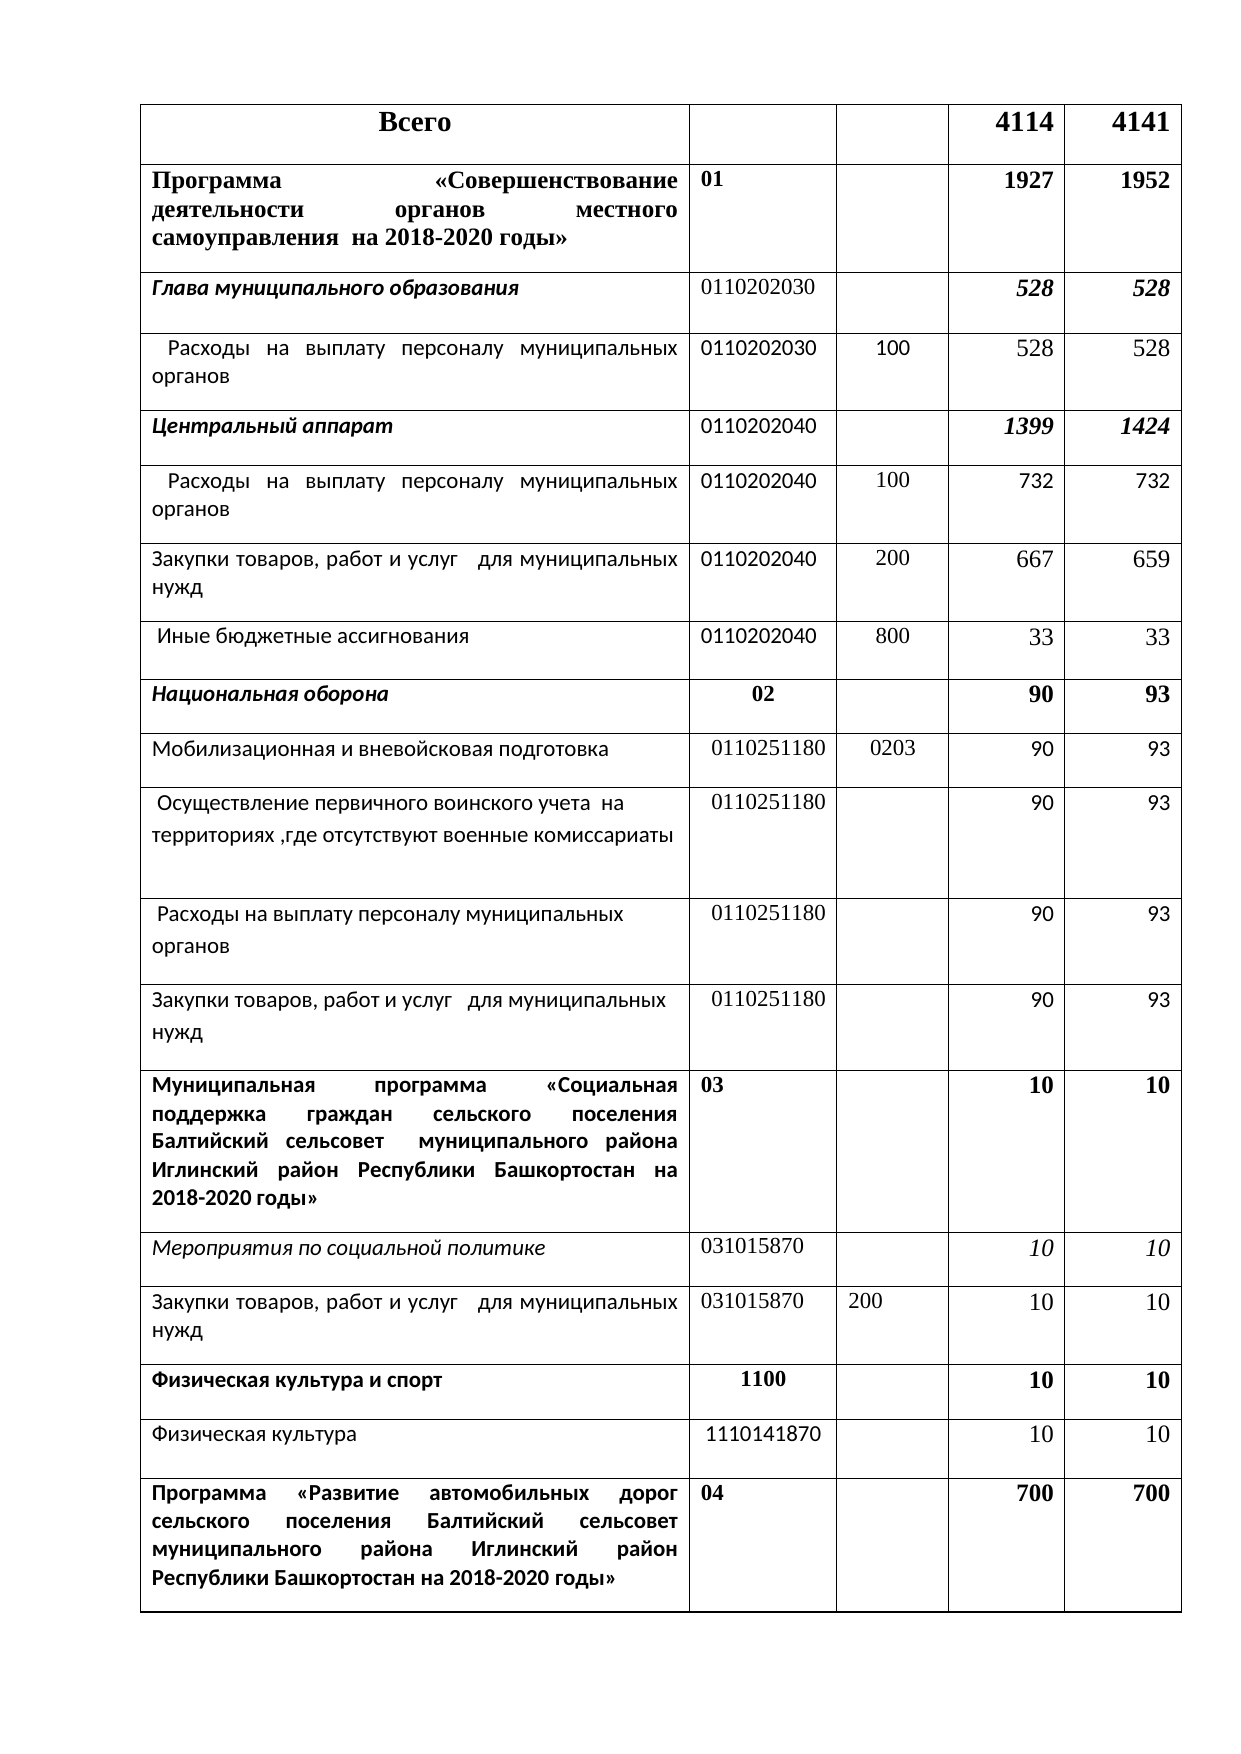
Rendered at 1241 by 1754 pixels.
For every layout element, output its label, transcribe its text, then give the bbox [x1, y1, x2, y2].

table_cell 10 [949, 1287, 1064, 1364]
table_cell 0110202030 [690, 334, 836, 410]
table_cell 01 [690, 165, 836, 272]
table_cell 1110141870 [690, 1420, 836, 1477]
table_cell Расходы на выплату персоналу муниципальных органов [141, 466, 689, 543]
table_cell 90 [949, 899, 1064, 984]
table_cell [837, 1420, 948, 1477]
table_cell 0110202030 [690, 273, 836, 332]
table_cell 1927 [949, 165, 1064, 272]
table_cell 200 [837, 544, 948, 621]
table_cell 10 [1065, 1287, 1181, 1364]
table_cell 02 [690, 680, 836, 733]
table_cell Всего [141, 105, 689, 164]
table_cell Национальная оборона [141, 680, 689, 733]
table_cell [837, 899, 948, 984]
table_cell 10 [949, 1420, 1064, 1477]
table_cell 4141 [1065, 105, 1181, 164]
table_cell 93 [1065, 734, 1181, 787]
table_cell 90 [949, 734, 1064, 787]
table_cell Глава муниципального образования [141, 273, 689, 332]
table_cell 93 [1065, 788, 1181, 898]
table_cell 1424 [1065, 411, 1181, 465]
table_cell [837, 411, 948, 465]
table_cell [837, 1071, 948, 1232]
table_cell [837, 680, 948, 733]
table_cell 528 [949, 334, 1064, 410]
table_cell 800 [837, 622, 948, 678]
table_cell 10 [949, 1233, 1064, 1286]
table_cell [837, 273, 948, 332]
table_cell Расходы на выплату персоналу муниципальных органов [141, 334, 689, 410]
table_cell 031015870 [690, 1233, 836, 1286]
table_cell 100 [837, 334, 948, 410]
table_cell 10 [1065, 1420, 1181, 1477]
table_cell [837, 165, 948, 272]
table_cell [837, 1479, 948, 1611]
table_cell Муниципальная программа «Социальная поддержка граждан сельского поселения Балтийский сельсовет муниципального района Иглинский район Республики Башкортостан на 2018-2020 годы» [141, 1071, 689, 1232]
table_cell 1952 [1065, 165, 1181, 272]
table_cell Закупки товаров, работ и услуг для муниципальных нужд [141, 1287, 689, 1364]
table_cell Мероприятия по социальной политике [141, 1233, 689, 1286]
table_cell Иные бюджетные ассигнования [141, 622, 689, 678]
table_cell 0110202040 [690, 544, 836, 621]
table_cell 667 [949, 544, 1064, 621]
table_cell 700 [1065, 1479, 1181, 1611]
table_cell 528 [1065, 273, 1181, 332]
table_cell 0110202040 [690, 622, 836, 678]
table_cell Осуществление первичного воинского учета на территориях ,где отсутствуют военные комиссариаты [141, 788, 689, 898]
table_cell Физическая культура [141, 1420, 689, 1477]
table_cell 33 [949, 622, 1064, 678]
table_cell 0110251180 [690, 985, 836, 1069]
table_cell 90 [949, 680, 1064, 733]
table_cell Программа «Совершенствование деятельности органов местного самоуправления на 2018-2020 годы» [141, 165, 689, 272]
table_cell 10 [949, 1365, 1064, 1418]
table_cell 93 [1065, 985, 1181, 1069]
table_cell 10 [1065, 1365, 1181, 1418]
table_cell 4114 [949, 105, 1064, 164]
table_cell 10 [1065, 1071, 1181, 1232]
table_cell 93 [1065, 899, 1181, 984]
table_cell 33 [1065, 622, 1181, 678]
table_cell 0203 [837, 734, 948, 787]
table_cell Мобилизационная и вневойсковая подготовка [141, 734, 689, 787]
table_cell 10 [949, 1071, 1064, 1232]
table_cell 10 [1065, 1233, 1181, 1286]
table_cell Центральный аппарат [141, 411, 689, 465]
table_cell 04 [690, 1479, 836, 1611]
table_cell 100 [837, 466, 948, 543]
table_cell 90 [949, 985, 1064, 1069]
table_cell 0110251180 [690, 788, 836, 898]
table_cell [837, 985, 948, 1069]
table_cell 0110251180 [690, 734, 836, 787]
table_cell 0110251180 [690, 899, 836, 984]
table_cell Расходы на выплату персоналу муниципальных органов [141, 899, 689, 984]
table_cell 90 [949, 788, 1064, 898]
table_cell 1399 [949, 411, 1064, 465]
table_cell 031015870 [690, 1287, 836, 1364]
table_cell [837, 1365, 948, 1418]
table_cell [837, 788, 948, 898]
table_cell 528 [949, 273, 1064, 332]
table_cell 700 [949, 1479, 1064, 1611]
table_cell 732 [949, 466, 1064, 543]
table_cell 93 [1065, 680, 1181, 733]
table_cell 1100 [690, 1365, 836, 1418]
table_cell Закупки товаров, работ и услуг для муниципальных нужд [141, 544, 689, 621]
table_cell 528 [1065, 334, 1181, 410]
table_cell Закупки товаров, работ и услуг для муниципальных нужд [141, 985, 689, 1069]
table_cell [837, 105, 948, 164]
table_cell 659 [1065, 544, 1181, 621]
table_cell 0110202040 [690, 466, 836, 543]
table_cell [837, 1233, 948, 1286]
table_cell Физическая культура и спорт [141, 1365, 689, 1418]
table_cell 0110202040 [690, 411, 836, 465]
table_cell 732 [1065, 466, 1181, 543]
table_cell 03 [690, 1071, 836, 1232]
table_cell 200 [837, 1287, 948, 1364]
table_cell Программа «Развитие автомобильных дорог сельского поселения Балтийский сельсовет муниципального района Иглинский район Республики Башкортостан на 2018-2020 годы» [141, 1479, 689, 1611]
table_cell [690, 105, 836, 164]
